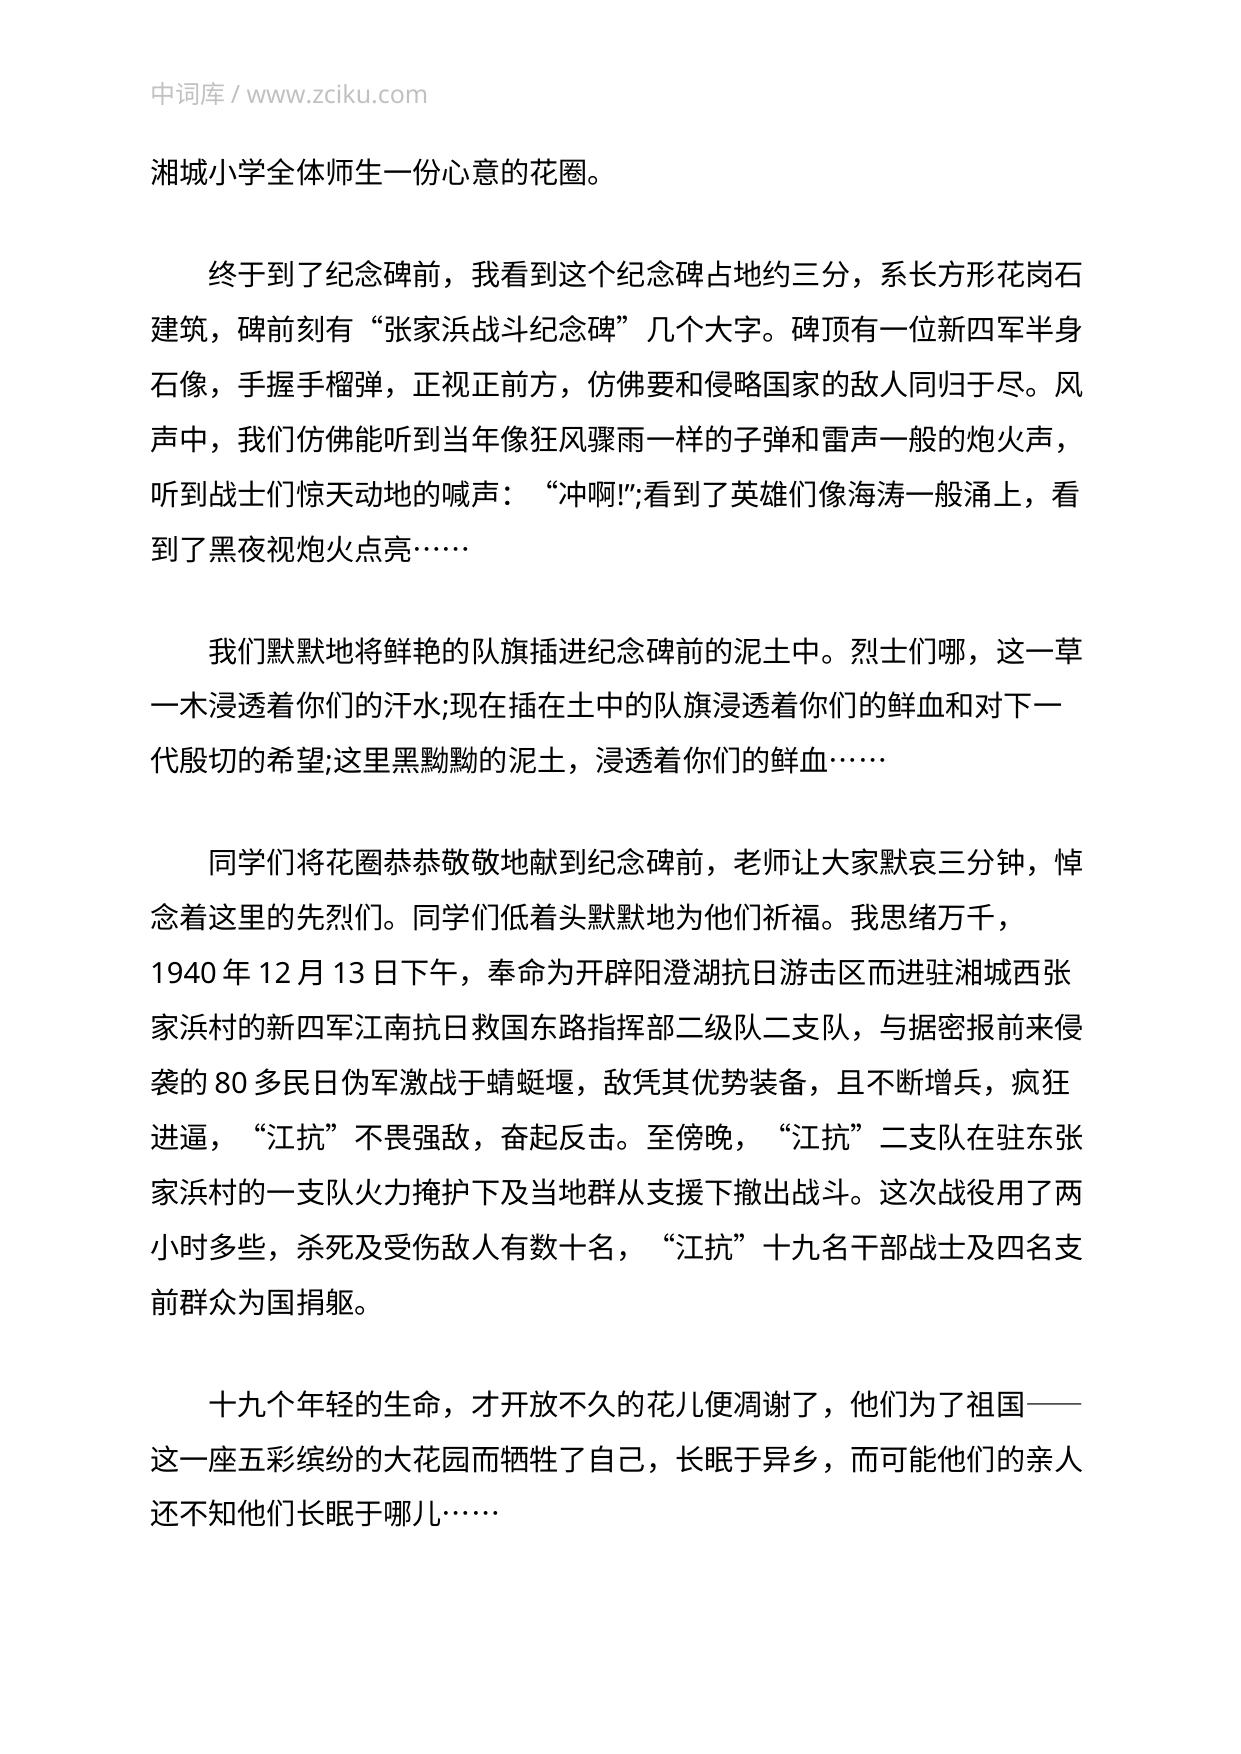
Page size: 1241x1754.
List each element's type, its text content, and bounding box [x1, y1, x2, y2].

text 十九个年轻的生命，才开放不久的花儿便凋谢了，他们为了祖国——这一座五彩缤纷的大花园而牺牲了自己，长眠于异乡，而可能他们的亲人还不知他们长眠于哪儿…… [150, 1381, 1090, 1533]
text 终于到了纪念碑前，我看到这个纪念碑占地约三分，系长方形花岗石建筑，碑前刻有“张家浜战斗纪念碑”几个大字。碑顶有一位新四军半身石像，手握手榴弹，正视正前方，仿佛要和侵略国家的敌人同归于尽。风声中，我们仿佛能听到当年像狂风骤雨一样的子弹和雷声一般的炮火声，听到战士们惊天动地的喊声：“冲啊!”;看到了英雄们像海涛一般涌上，看到了黑夜视炮火点亮…… [150, 252, 1090, 569]
text 同学们将花圈恭恭敬敬地献到纪念碑前，老师让大家默哀三分钟，悼念着这里的先烈们。同学们低着头默默地为他们祈福。我思绪万千，1940年12月13日下午，奉命为开辟阳澄湖抗日游击区而进驻湘城西张家浜村的新四军江南抗日救国东路指挥部二级队二支队，与据密报前来侵袭的80多民日伪军激战于蜻蜓堰，敌凭其优势装备，且不断增兵，疯狂进逼，“江抗”不畏强敌，奋起反击。至傍晚，“江抗”二支队在驻东张家浜村的一支队火力掩护下及当地群从支援下撤出战斗。这次战役用了两小时多些，杀死及受伤敌人有数十名，“江抗”十九名干部战士及四名支前群众为国捐躯。 [150, 840, 1090, 1322]
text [150, 150, 1090, 192]
text 我们默默地将鲜艳的队旗插进纪念碑前的泥土中。烈士们哪，这一草一木浸透着你们的汗水;现在插在土中的队旗浸透着你们的鲜血和对下一代殷切的希望;这里黑黝黝的泥土，浸透着你们的鲜血…… [150, 628, 1090, 780]
